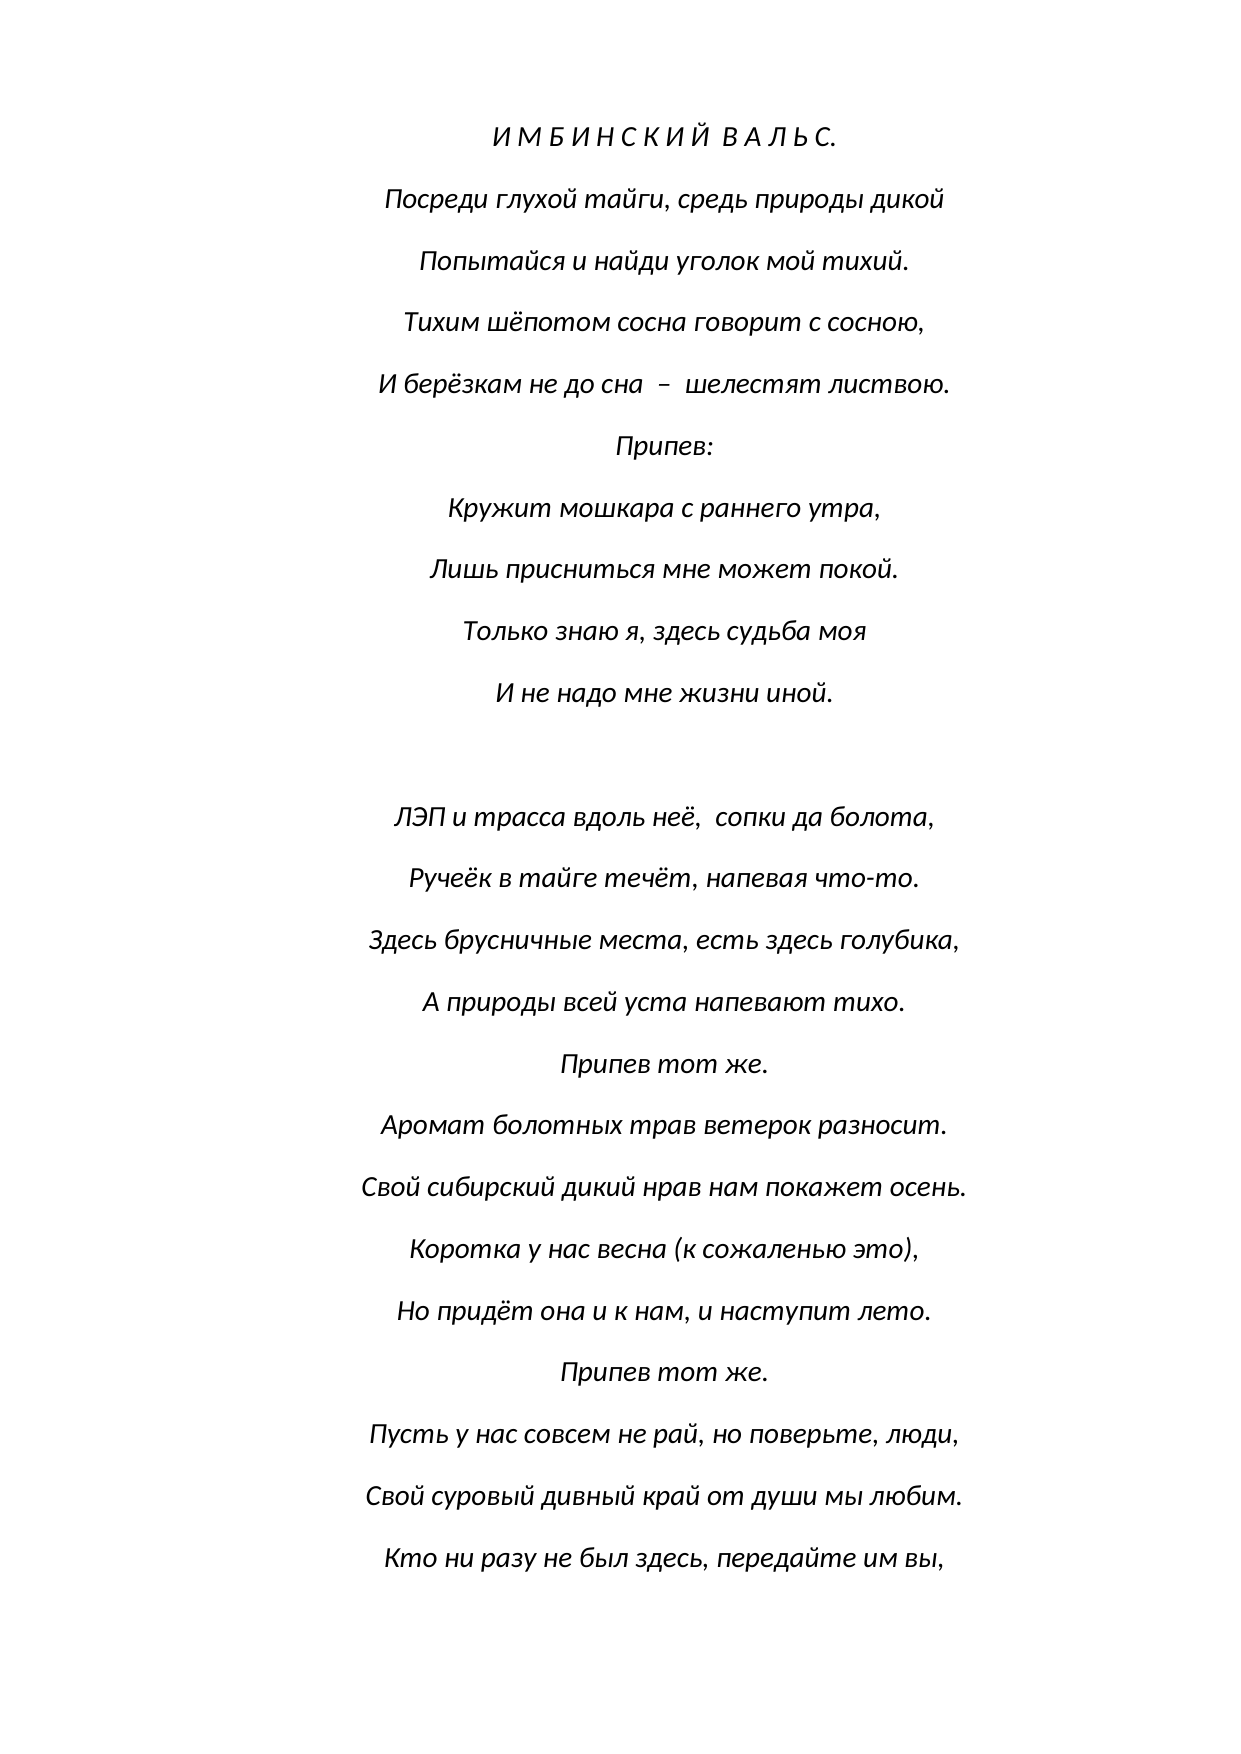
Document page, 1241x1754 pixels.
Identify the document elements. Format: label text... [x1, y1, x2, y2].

text И берёзкам не до сна – шелестят листвою. [177, 365, 1152, 401]
text Кружит мошкара с раннего утра, [177, 489, 1152, 524]
text Кто ни разу не был здесь, передайте им вы, [177, 1539, 1152, 1574]
text Аромат болотных трав ветерок разносит. [177, 1106, 1152, 1142]
text И не надо мне жизни иной. [177, 674, 1152, 710]
text Свой сибирский дикий нрав нам покажет осень. [177, 1168, 1152, 1204]
text Припев тот же. [177, 1353, 1152, 1389]
text Лишь присниться мне может покой. [177, 551, 1152, 586]
text Припев: [177, 427, 1152, 463]
text Тихим шёпотом сосна говорит с сосною, [177, 303, 1152, 339]
text Посреди глухой тайги, средь природы дикой [177, 180, 1152, 216]
text Пусть у нас совсем не рай, но поверьте, люди, [177, 1415, 1152, 1451]
text Попытайся и найди уголок мой тихий. [177, 242, 1152, 277]
text И М Б И Н С К И Й В А Л Ь С. [177, 118, 1152, 154]
text Коротка у нас весна (к сожаленью это), [177, 1230, 1152, 1266]
text ЛЭП и трасса вдоль неё, сопки да болота, [177, 798, 1152, 833]
text Ручеёк в тайге течёт, напевая что-то. [177, 859, 1152, 895]
text Припев тот же. [177, 1045, 1152, 1080]
text Свой суровый дивный край от души мы любим. [177, 1477, 1152, 1513]
text Но придёт она и к нам, и наступит лето. [177, 1292, 1152, 1327]
text Здесь брусничные места, есть здесь голубика, [177, 921, 1152, 957]
text А природы всей уста напевают тихо. [177, 983, 1152, 1018]
text Только знаю я, здесь судьба моя [177, 612, 1152, 648]
